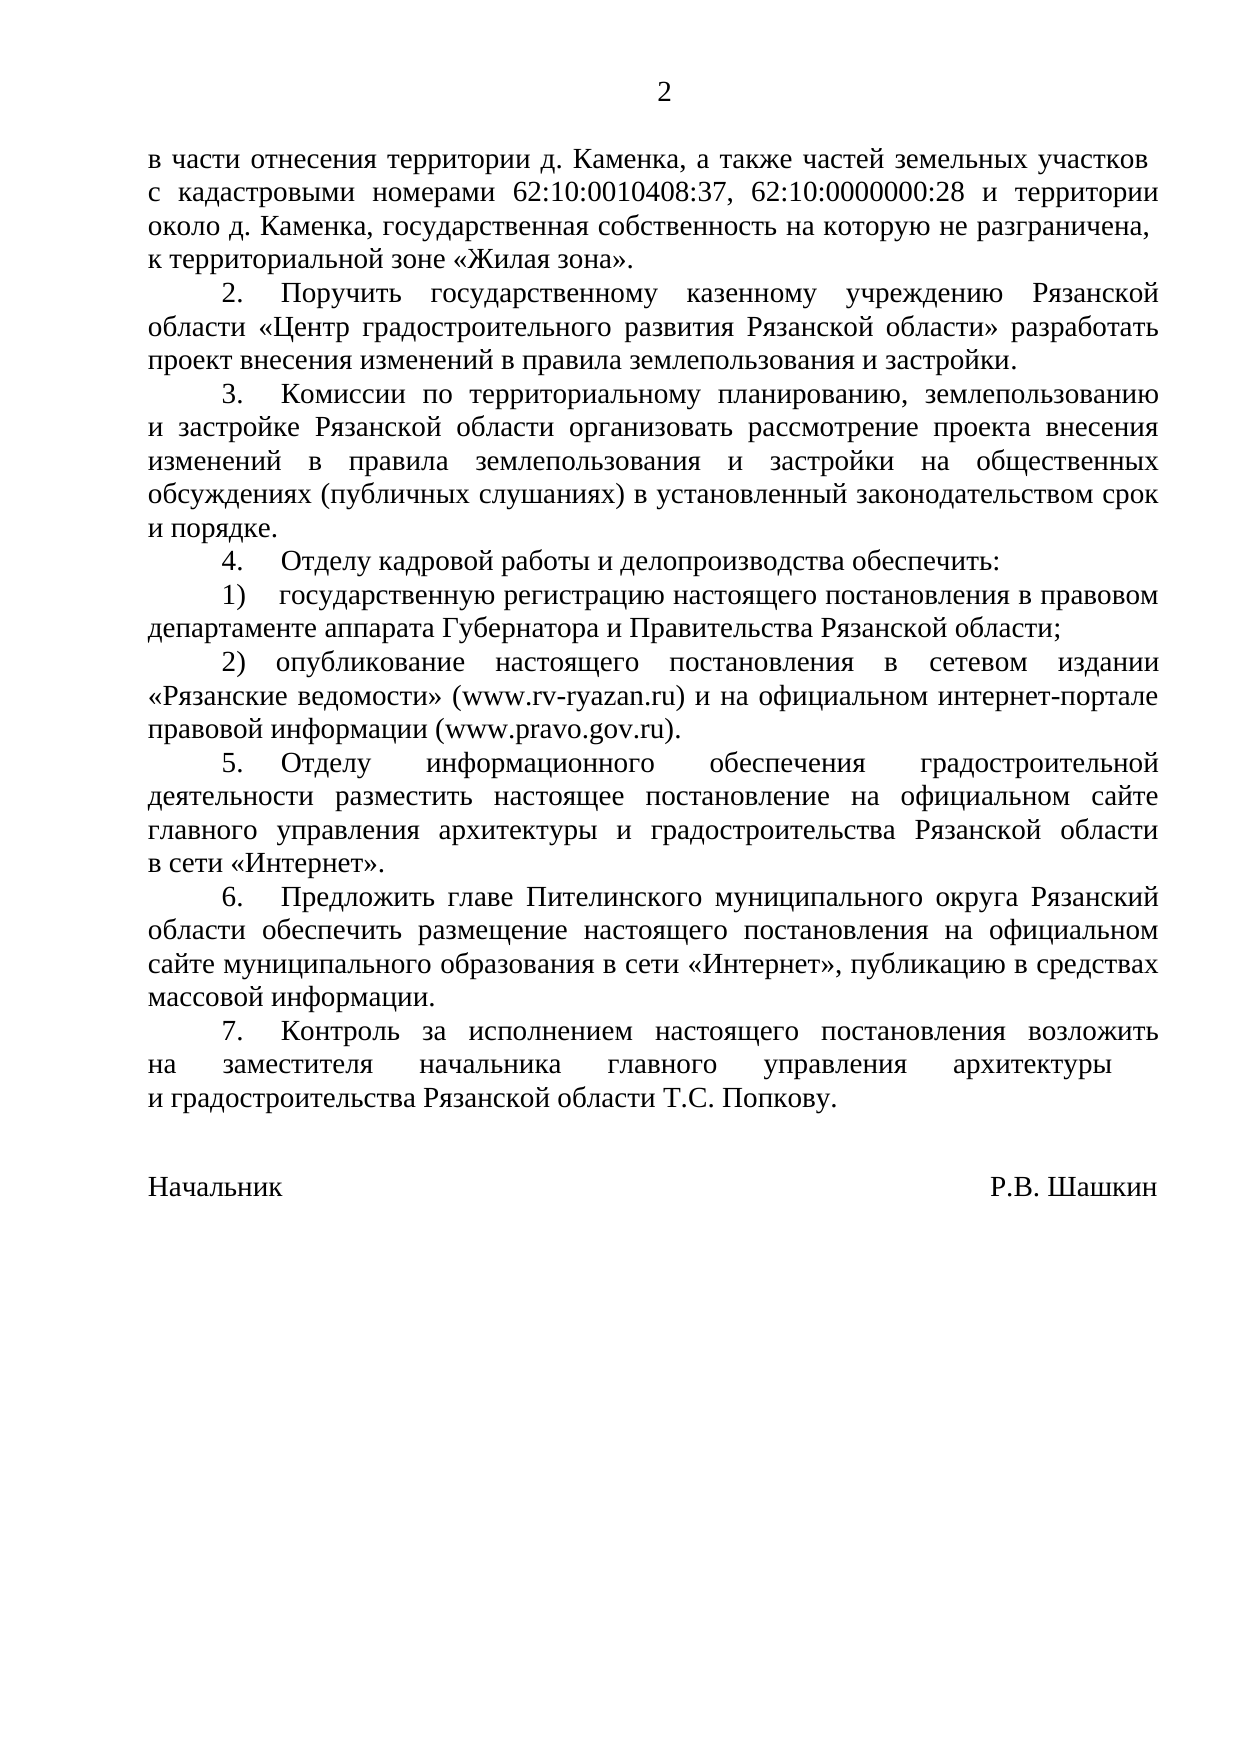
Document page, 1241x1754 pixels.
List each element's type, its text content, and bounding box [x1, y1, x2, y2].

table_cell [136, 141, 1171, 1169]
table_cell Начальник Р.В. Шашкин [136, 1169, 1171, 1202]
